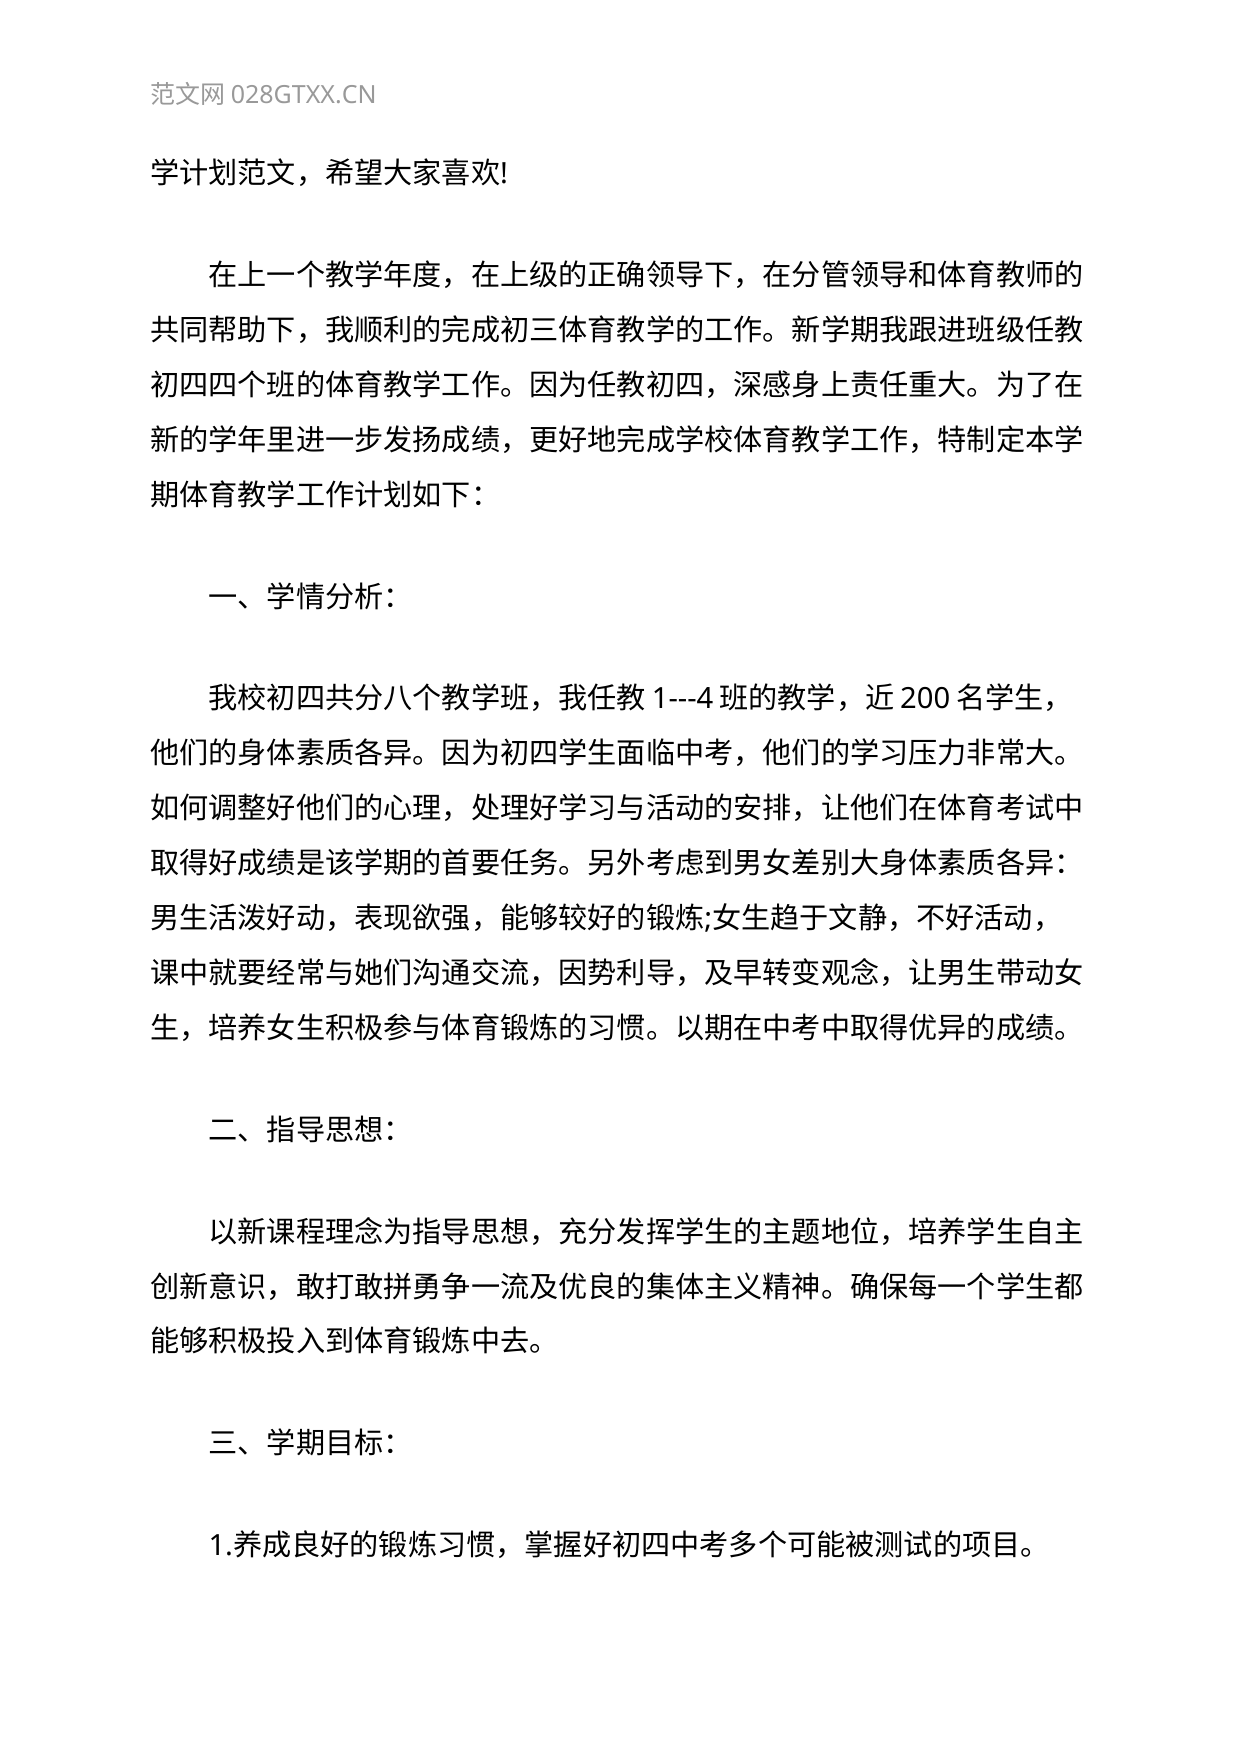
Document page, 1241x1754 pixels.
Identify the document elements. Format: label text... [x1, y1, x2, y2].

text 1.养成良好的锻炼习惯，掌握好初四中考多个可能被测试的项目。 [150, 1522, 1090, 1564]
text 我校初四共分八个教学班，我任教1---4班的教学，近200名学生，他们的身体素质各异。因为初四学生面临中考，他们的学习压力非常大。如何调整好他们的心理，处理好学习与活动的安排，让他们在体育考试中取得好成绩是该学期的首要任务。另外考虑到男女差别大身体素质各异：男生活泼好动，表现欲强，能够较好的锻炼;女生趋于文静，不好活动，课中就要经常与她们沟通交流，因势利导，及早转变观念，让男生带动女生，培养女生积极参与体育锻炼的习惯。以期在中考中取得优异的成绩。 [150, 675, 1090, 1047]
text 一、学情分析： [150, 573, 1090, 616]
text 三、学期目标： [150, 1420, 1090, 1462]
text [150, 150, 1090, 192]
text 二、指导思想： [150, 1106, 1090, 1149]
text 以新课程理念为指导思想，充分发挥学生的主题地位，培养学生自主创新意识，敢打敢拼勇争一流及优良的集体主义精神。确保每一个学生都能够积极投入到体育锻炼中去。 [150, 1208, 1090, 1360]
text 在上一个教学年度，在上级的正确领导下，在分管领导和体育教师的共同帮助下，我顺利的完成初三体育教学的工作。新学期我跟进班级任教初四四个班的体育教学工作。因为任教初四，深感身上责任重大。为了在新的学年里进一步发扬成绩，更好地完成学校体育教学工作，特制定本学期体育教学工作计划如下： [150, 252, 1090, 514]
